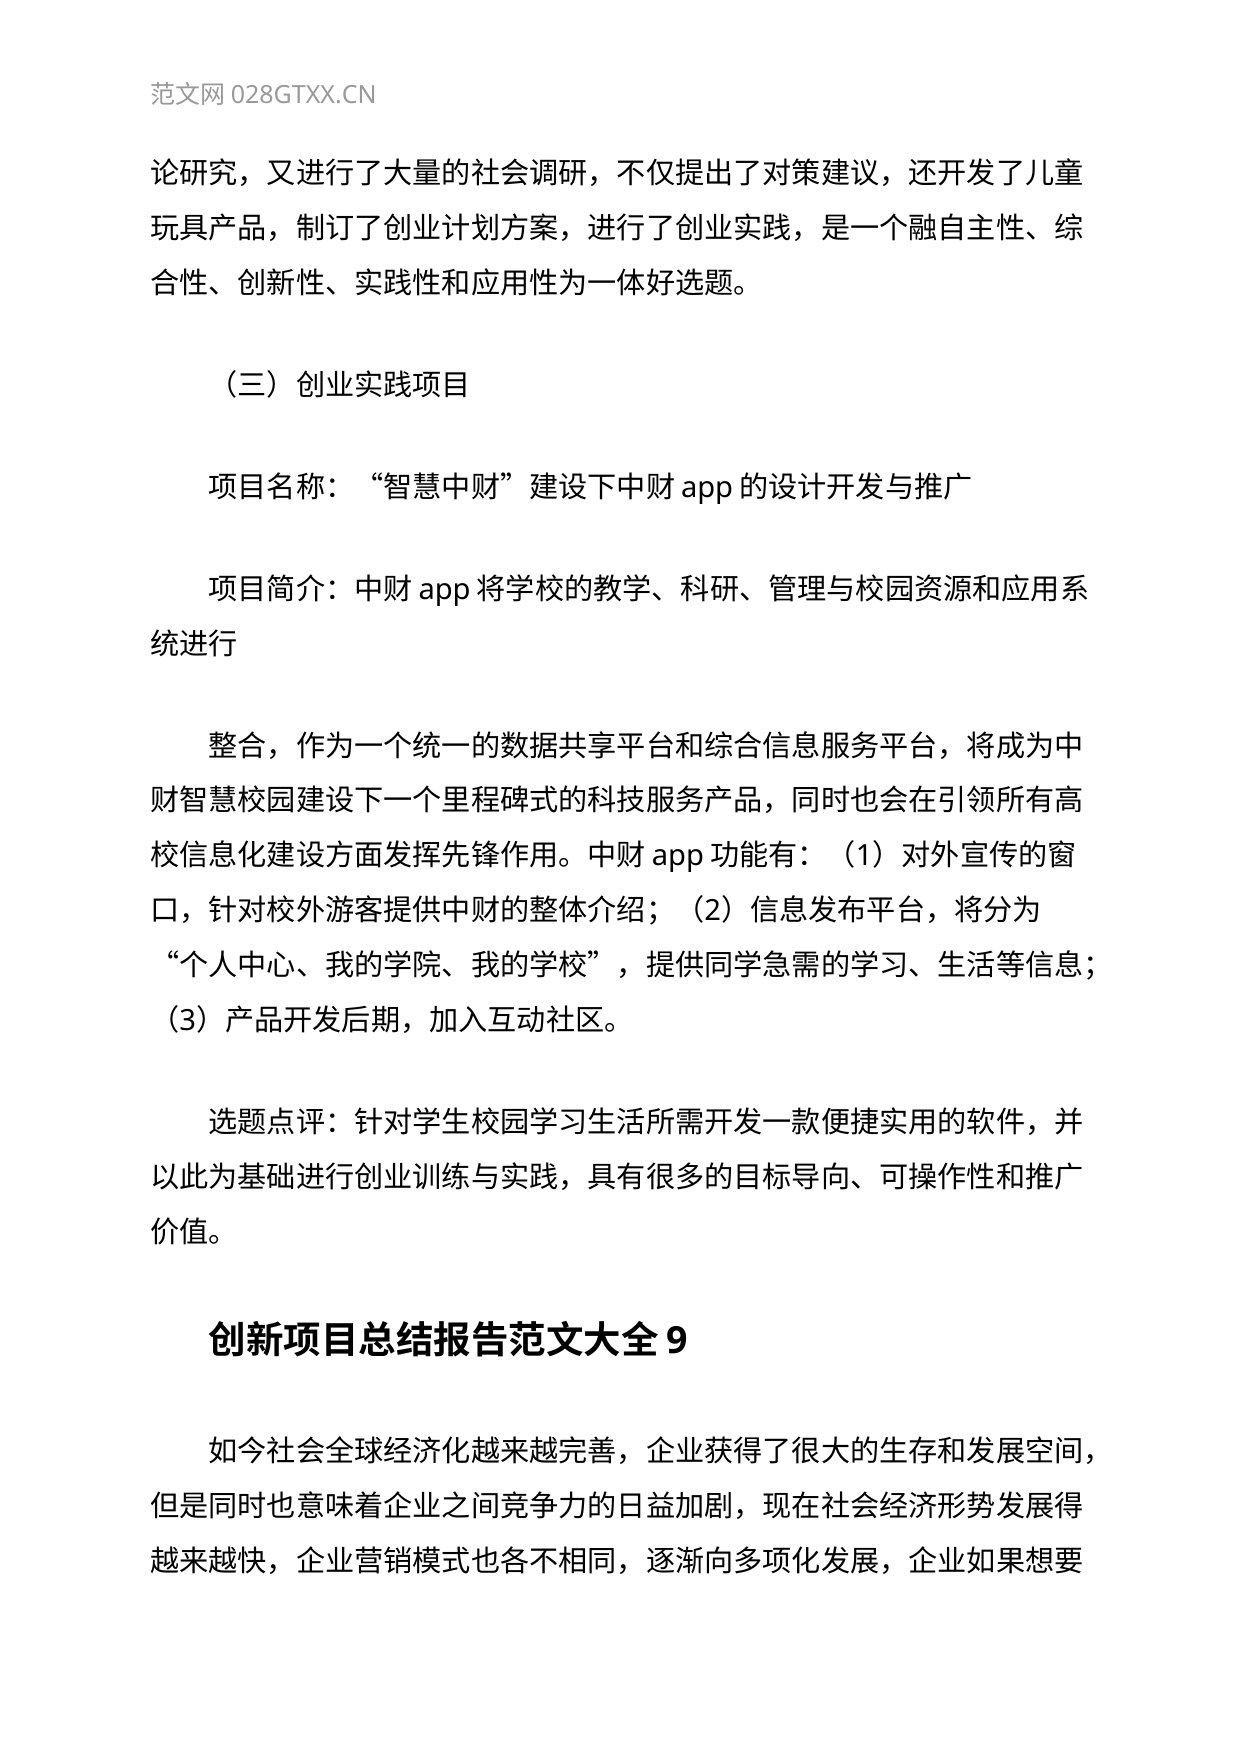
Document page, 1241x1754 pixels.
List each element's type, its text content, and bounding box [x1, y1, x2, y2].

text 整合，作为一个统一的数据共享平台和综合信息服务平台，将成为中财智慧校园建设下一个里程碑式的科技服务产品，同时也会在引领所有高校信息化建设方面发挥先锋作用。中财app功能有：（1）对外宣传的窗口，针对校外游客提供中财的整体介绍；（2）信息发布平台，将分为“个人中心、我的学院、我的学校”，提供同学急需的学习、生活等信息；（3）产品开发后期，加入互动社区。 [150, 722, 1090, 1039]
text 创新项目总结报告范文大全9 [150, 1310, 1090, 1365]
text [150, 150, 1090, 302]
text （三）创业实践项目 [150, 362, 1090, 404]
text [150, 1428, 1090, 1580]
text 项目简介：中财app将学校的教学、科研、管理与校园资源和应用系统进行 [150, 565, 1090, 663]
text 项目名称：“智慧中财”建设下中财app的设计开发与推广 [150, 463, 1090, 506]
text 选题点评：针对学生校园学习生活所需开发一款便捷实用的软件，并以此为基础进行创业训练与实践，具有很多的目标导向、可操作性和推广价值。 [150, 1099, 1090, 1251]
